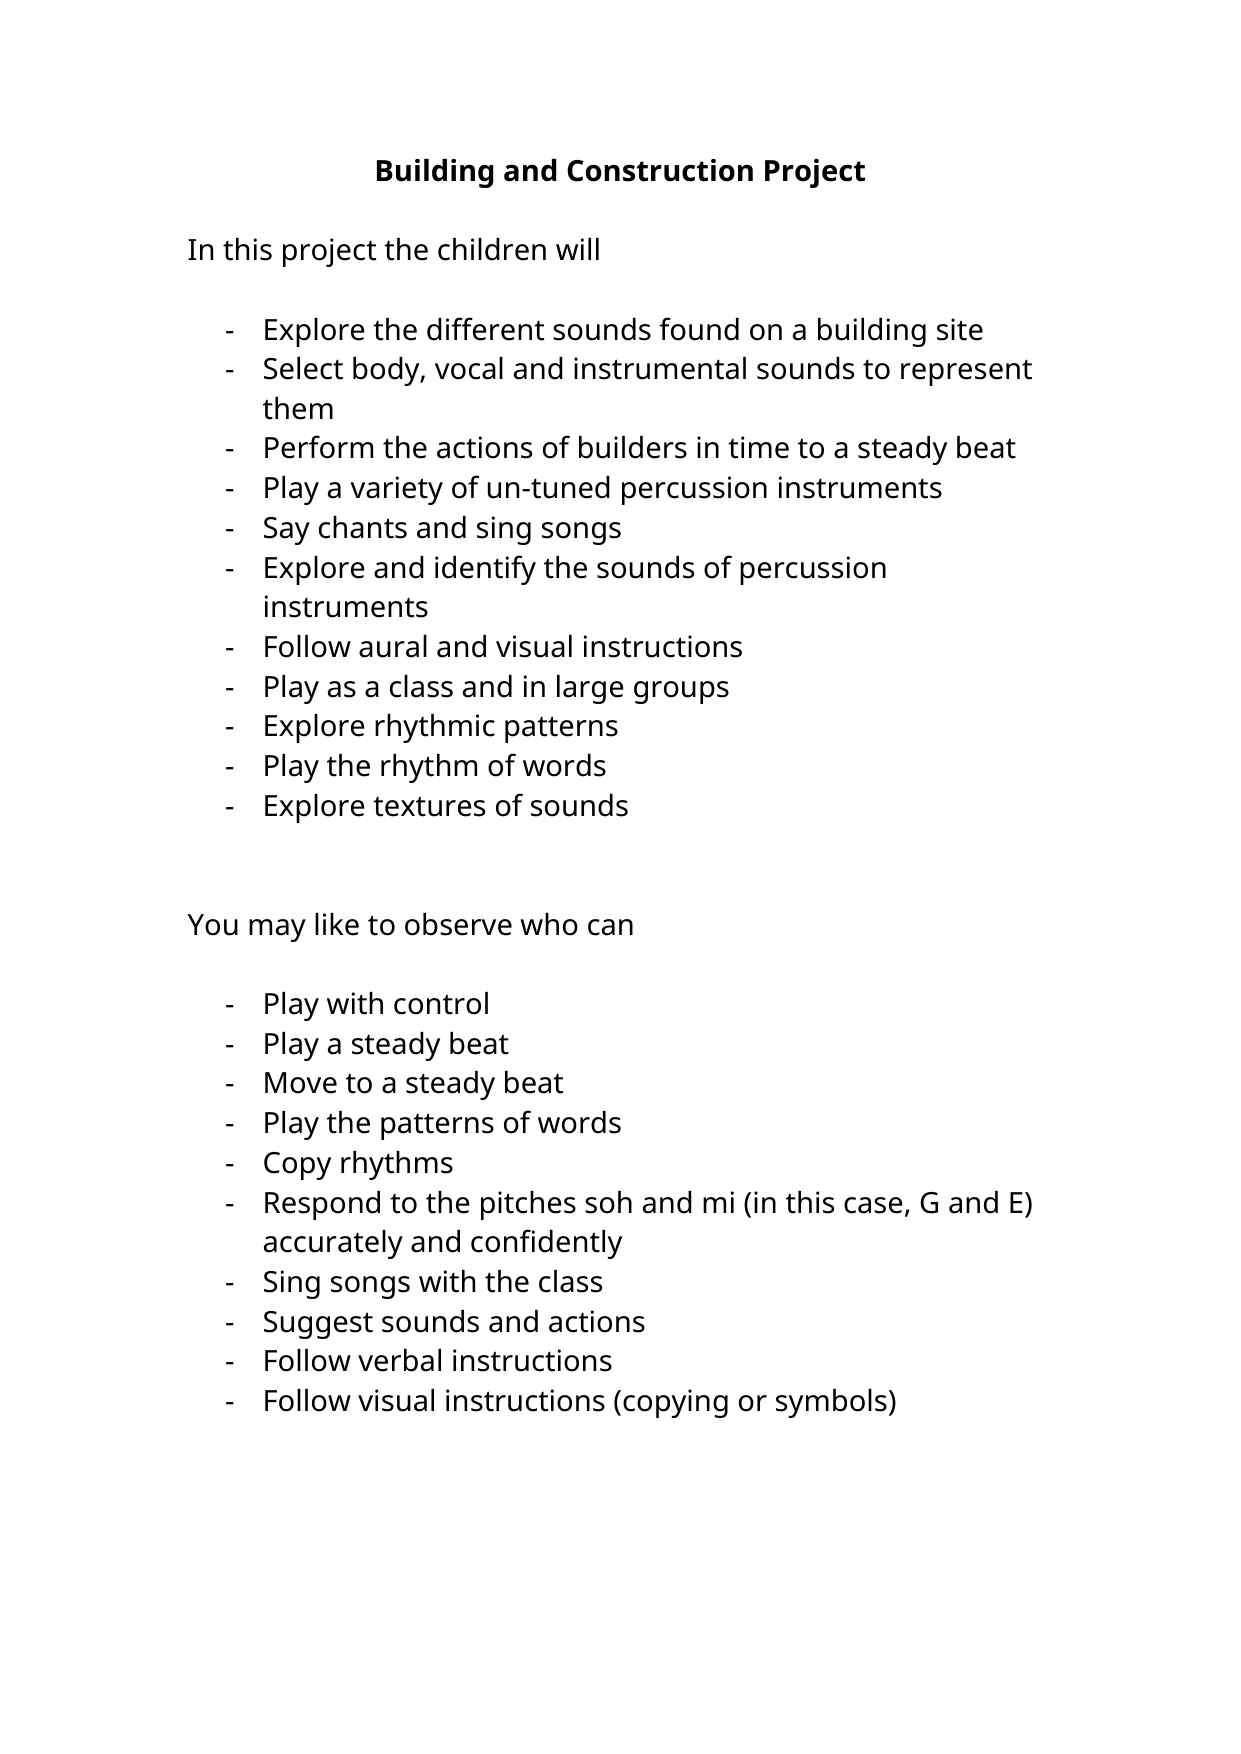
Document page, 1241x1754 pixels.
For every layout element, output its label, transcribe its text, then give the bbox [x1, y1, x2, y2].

list Play a variety of un-tuned percussion instruments [225, 467, 1053, 507]
list Move to a steady beat [225, 1063, 1053, 1102]
list Explore the different sounds found on a building site [225, 309, 1053, 348]
list Follow aural and visual instructions [225, 626, 1053, 666]
list Follow verbal instructions [225, 1341, 1053, 1380]
list Select body, vocal and instrumental sounds to represent them [225, 348, 1053, 428]
list Perform the actions of builders in time to a steady beat [225, 428, 1053, 467]
list Copy rhythms [225, 1142, 1053, 1182]
list Explore and identify the sounds of percussion instruments [225, 547, 1053, 626]
list Play the rhythm of words [225, 745, 1053, 785]
list Respond to the pitches soh and mi (in this case, G and E) accurately and confidently [225, 1182, 1053, 1261]
list Play with control [225, 983, 1053, 1023]
text In this project the children will [187, 229, 1053, 269]
list Sing songs with the class [225, 1261, 1053, 1301]
list Play the patterns of words [225, 1102, 1053, 1142]
text You may like to observe who can [187, 904, 1053, 944]
list Explore textures of sounds [225, 785, 1053, 825]
list Say chants and sing songs [225, 507, 1053, 547]
list Play a steady beat [225, 1023, 1053, 1063]
list Follow visual instructions (copying or symbols) [225, 1380, 1053, 1420]
list Suggest sounds and actions [225, 1301, 1053, 1341]
list Explore rhythmic patterns [225, 706, 1053, 745]
list Play as a class and in large groups [225, 666, 1053, 706]
text Building and Construction Project [187, 150, 1053, 190]
